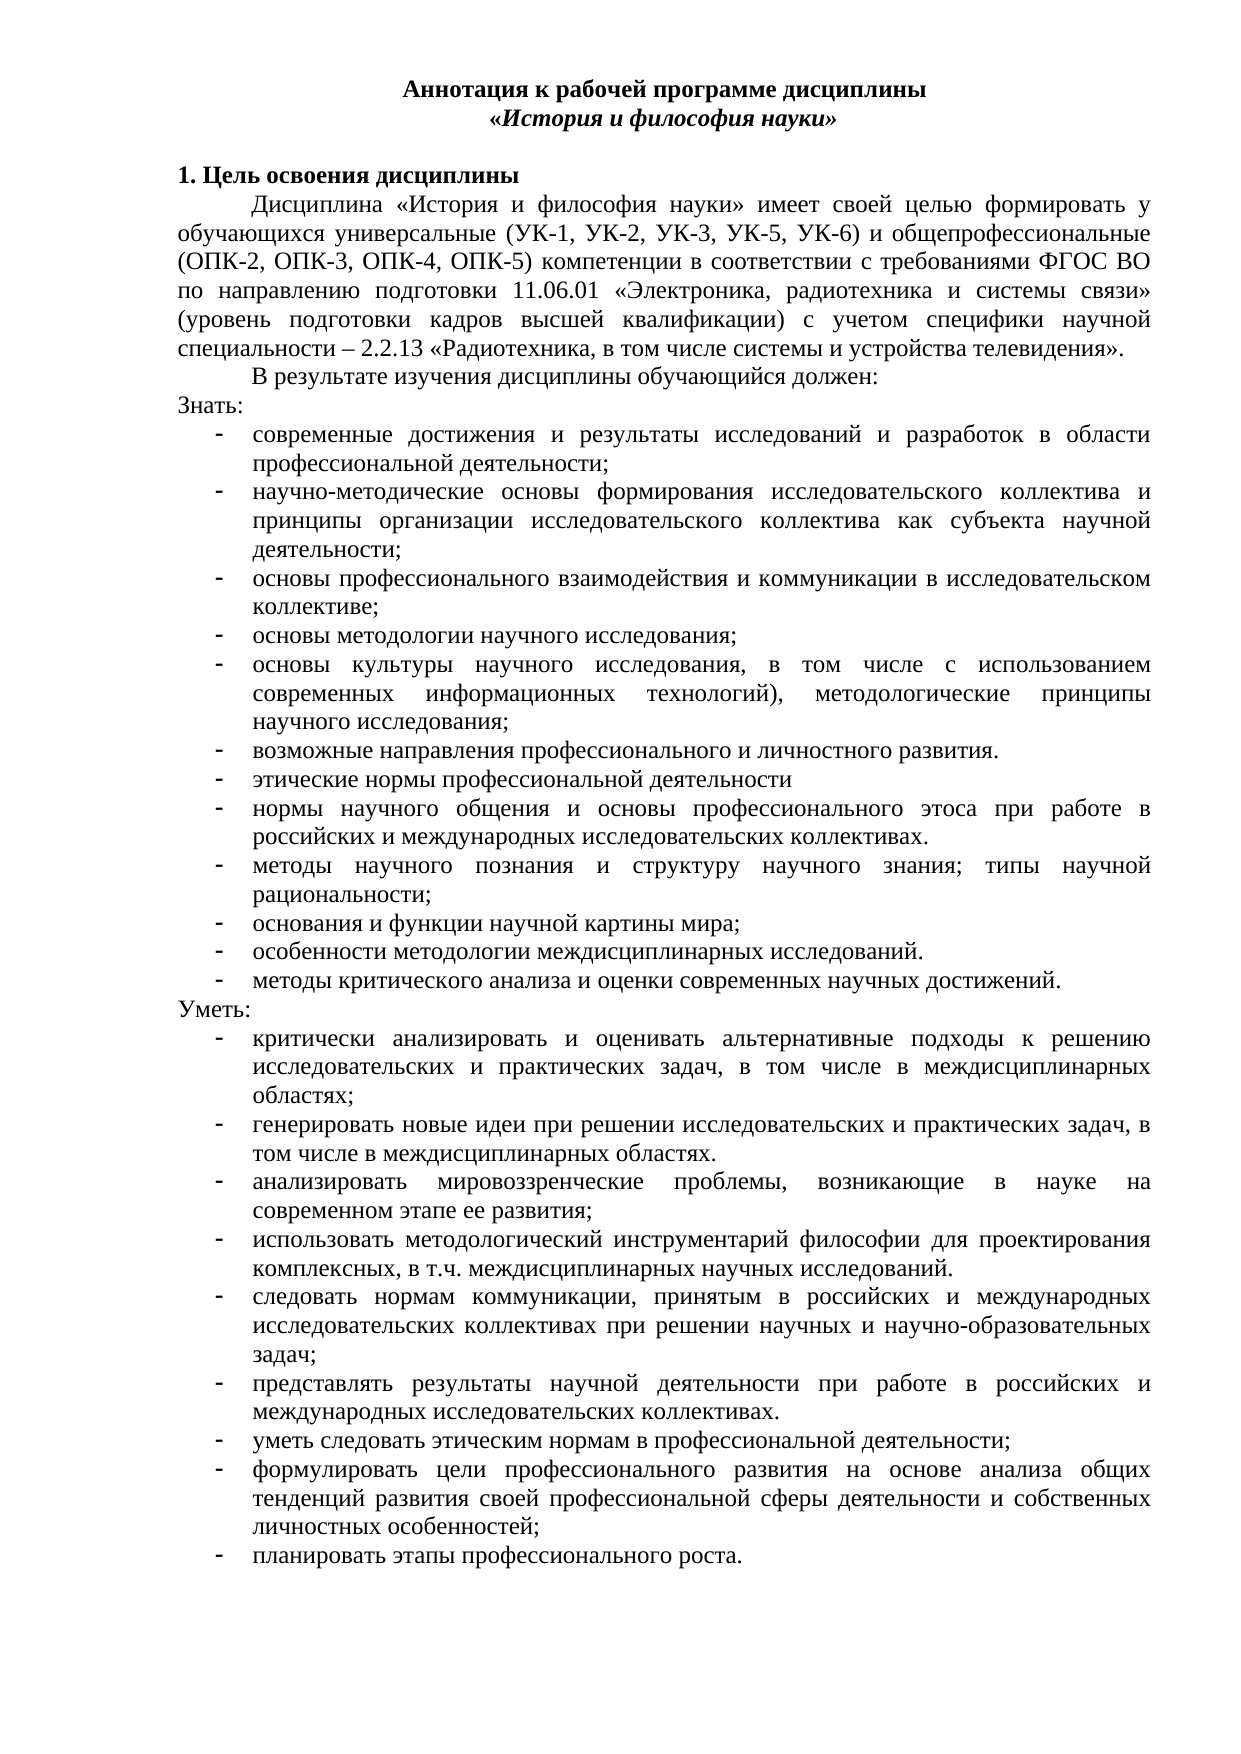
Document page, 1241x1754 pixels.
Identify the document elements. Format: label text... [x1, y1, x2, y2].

list этические нормы профессиональной деятельности [215, 764, 1152, 793]
text «История и философия науки» [177, 103, 1152, 131]
list возможные направления профессионального и личностного развития. [215, 735, 1152, 764]
list основы культуры научного исследования, в том числе с использованием современных информационных технологий), методологические принципы научного исследования; [215, 649, 1152, 735]
list основы профессионального взаимодействия и коммуникации в исследовательском коллективе; [215, 563, 1152, 620]
text Дисциплина «История и философия науки» имеет своей целью формировать у обучающихся универсальные (УК-1, УК-2, УК-3, УК-5, УК-6) и общепрофессиональные (ОПК-2, ОПК-3, ОПК-4, ОПК-5) компетенции в соответствии с требованиями ФГОС ВО по направлению подготовки 11.06.01 «Электроника, радиотехника и системы связи» (уровень подготовки кадров высшей квалификации) с учетом специфики научной специальности – 2.2.13 «Радиотехника, в том числе системы и устройства телевидения». [177, 189, 1152, 361]
list нормы научного общения и основы профессионального этоса при работе в российских и международных исследовательских коллективах. [215, 793, 1152, 850]
list уметь следовать этическим нормам в профессиональной деятельности; [215, 1425, 1152, 1454]
list следовать нормам коммуникации, принятым в российских и международных исследовательских коллективах при решении научных и научно-образовательных задач; [215, 1281, 1152, 1368]
list методы научного познания и структуру научного знания; типы научной рациональности; [215, 850, 1152, 908]
list планировать этапы профессионального роста. [215, 1540, 1152, 1569]
text 1. Цель освоения дисциплины [177, 160, 1152, 189]
list методы критического анализа и оценки современных научных достижений. [215, 965, 1152, 994]
text Аннотация к рабочей программе дисциплины [177, 74, 1152, 103]
list генерировать новые идеи при решении исследовательских и практических задач, в том числе в междисциплинарных областях. [215, 1109, 1152, 1166]
list основы методологии научного исследования; [215, 620, 1152, 649]
list современные достижения и результаты исследований и разработок в области профессиональной деятельности; [215, 419, 1152, 476]
list основания и функции научной картины мира; [215, 908, 1152, 936]
list использовать методологический инструментарий философии для проектирования комплексных, в т.ч. междисциплинарных научных исследований. [215, 1224, 1152, 1281]
list особенности методологии междисциплинарных исследований. [215, 936, 1152, 965]
list формулировать цели профессионального развития на основе анализа общих тенденций развития своей профессиональной сферы деятельности и собственных личностных особенностей; [215, 1454, 1152, 1540]
list анализировать мировоззренческие проблемы, возникающие в науке на современном этапе ее развития; [215, 1166, 1152, 1224]
text В результате изучения дисциплины обучающийся должен: [177, 361, 1152, 390]
text Уметь: [177, 994, 1152, 1023]
text Знать: [177, 390, 1152, 419]
list представлять результаты научной деятельности при работе в российских и международных исследовательских коллективах. [215, 1368, 1152, 1425]
list критически анализировать и оценивать альтернативные подходы к решению исследовательских и практических задач, в том числе в междисциплинарных областях; [215, 1023, 1152, 1109]
list научно-методические основы формирования исследовательского коллектива и принципы организации исследовательского коллектива как субъекта научной деятельности; [215, 476, 1152, 563]
